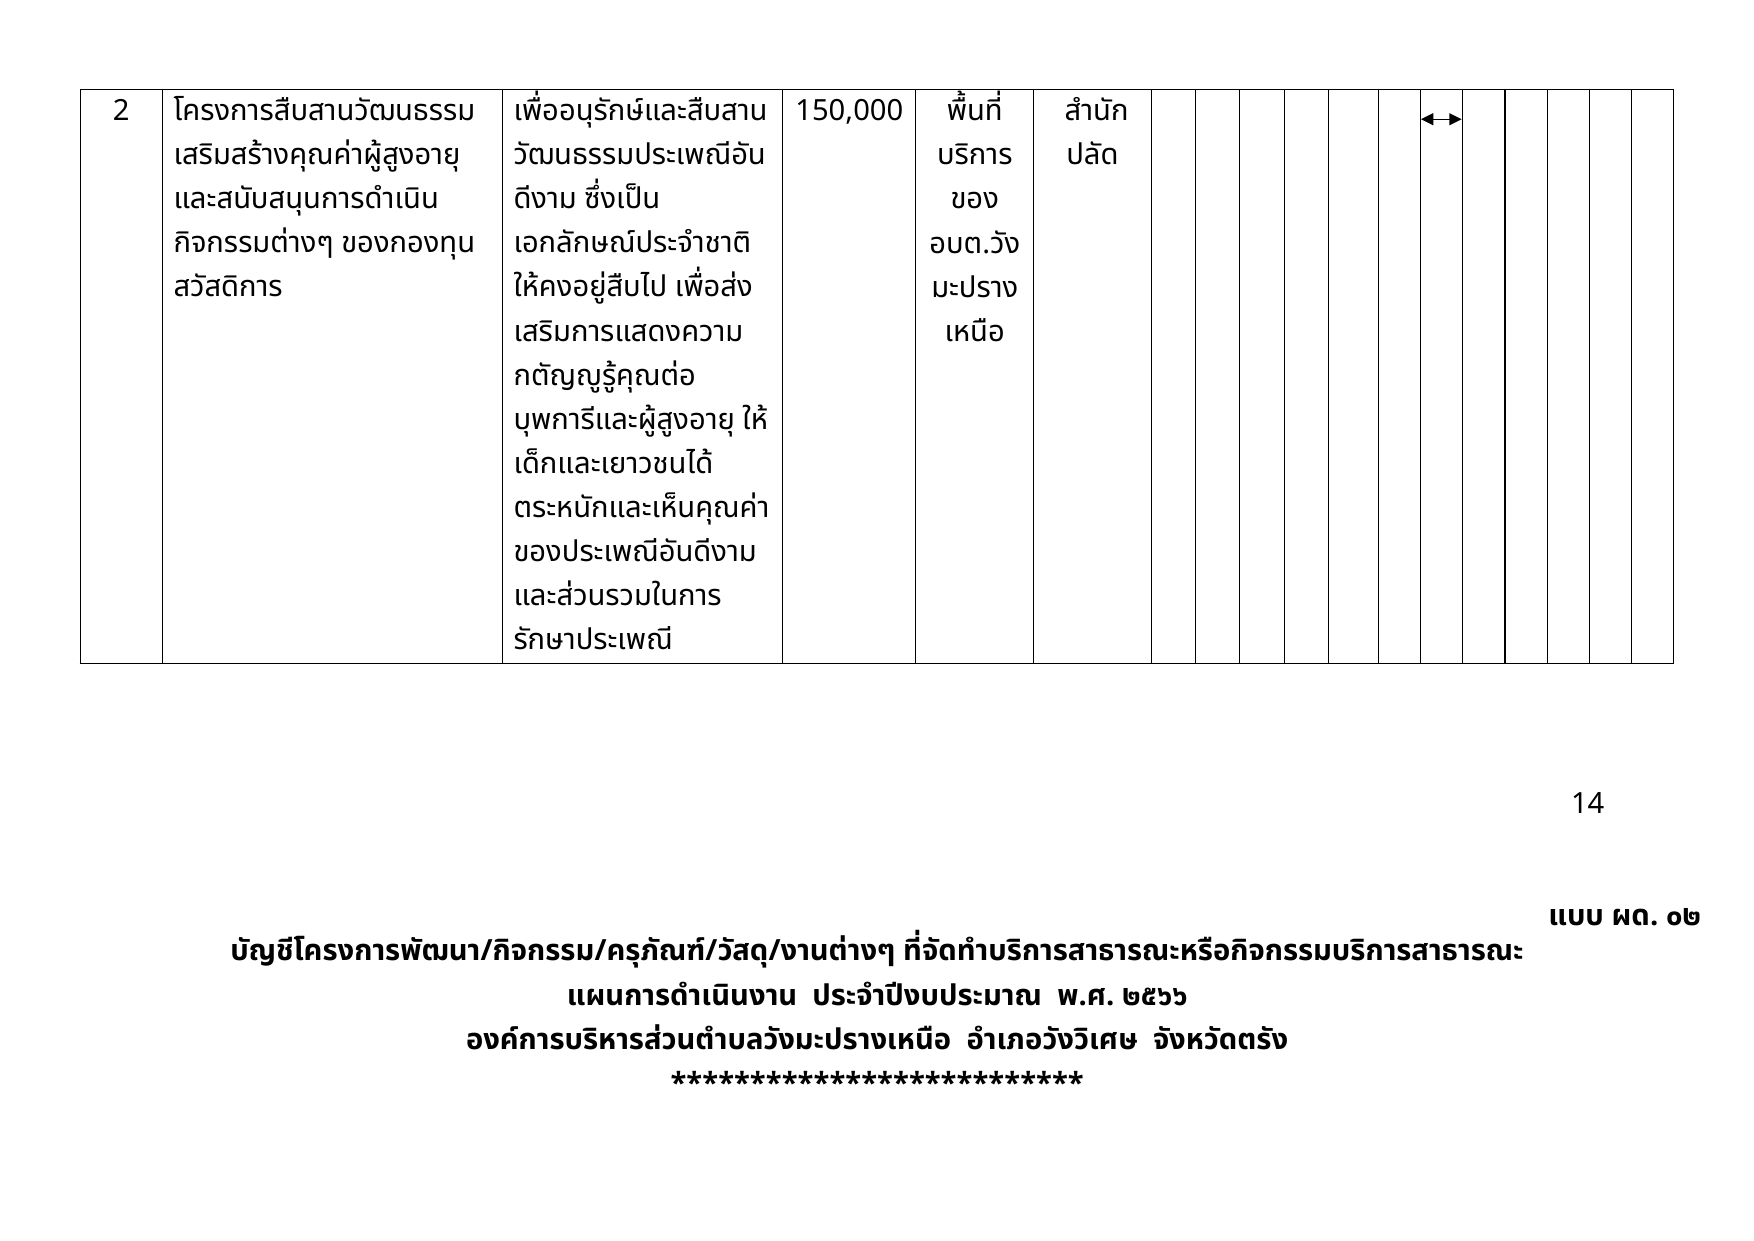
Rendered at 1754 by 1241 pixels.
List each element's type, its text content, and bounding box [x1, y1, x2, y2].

table_cell สำนักปลัด [1034, 90, 1151, 662]
text ************************** [150, 1062, 1604, 1102]
table_cell โครงการสืบสานวัฒนธรรม เสริมสร้างคุณค่าผู้สูงอายุ และสนับสนุนการดำเนินกิจกรรมต่างๆ ของกองทุนสวัสดิการ [163, 90, 502, 662]
table_cell 150,000 [783, 90, 915, 662]
table_cell [1421, 120, 1462, 662]
table_cell พื้นที่บริการของ อบต.วังมะปรางเหนือ [916, 90, 1033, 662]
text องค์การบริหารส่วนตำบลวังมะปรางเหนือ อำเภอวังวิเศษ จังหวัดตรัง [150, 1018, 1604, 1062]
text บัญชีโครงการพัฒนา/กิจกรรม/ครุภัณฑ์/วัสดุ/งานต่างๆ ที่จัดทำบริการสาธารณะหรือกิจกรรมบริการสาธารณะ [150, 930, 1604, 974]
table_cell [1196, 90, 1239, 662]
table_cell [1506, 90, 1547, 662]
table_cell [1240, 90, 1284, 662]
table_cell [1379, 90, 1420, 662]
table_cell 2 [81, 90, 162, 662]
table_cell [1152, 90, 1195, 662]
table_cell เพื่ออนุรักษ์และสืบสานวัฒนธรรมประเพณีอันดีงาม ซึ่งเป็นเอกลักษณ์ประจำชาติให้คงอยู่สืบไป เพื่อส่งเสริมการแสดงความกตัญญูรู้คุณต่อบุพการีและผู้สูงอายุ ให้เด็กและเยาวชนได้ตระหนักและเห็นคุณค่าของประเพณีอันดีงามและส่วนรวมในการรักษาประเพณี [503, 90, 782, 662]
table_cell [1285, 90, 1328, 662]
table_cell [1421, 90, 1462, 119]
text 14 [150, 783, 1604, 822]
text แผนการดำเนินงาน ประจำปีงบประมาณ พ.ศ. ๒๕๖๖ [150, 974, 1604, 1018]
table_cell [1632, 90, 1673, 662]
table_cell [1329, 90, 1378, 662]
table_cell [1463, 90, 1504, 662]
table_cell [1590, 90, 1631, 662]
table_cell [1548, 90, 1589, 662]
